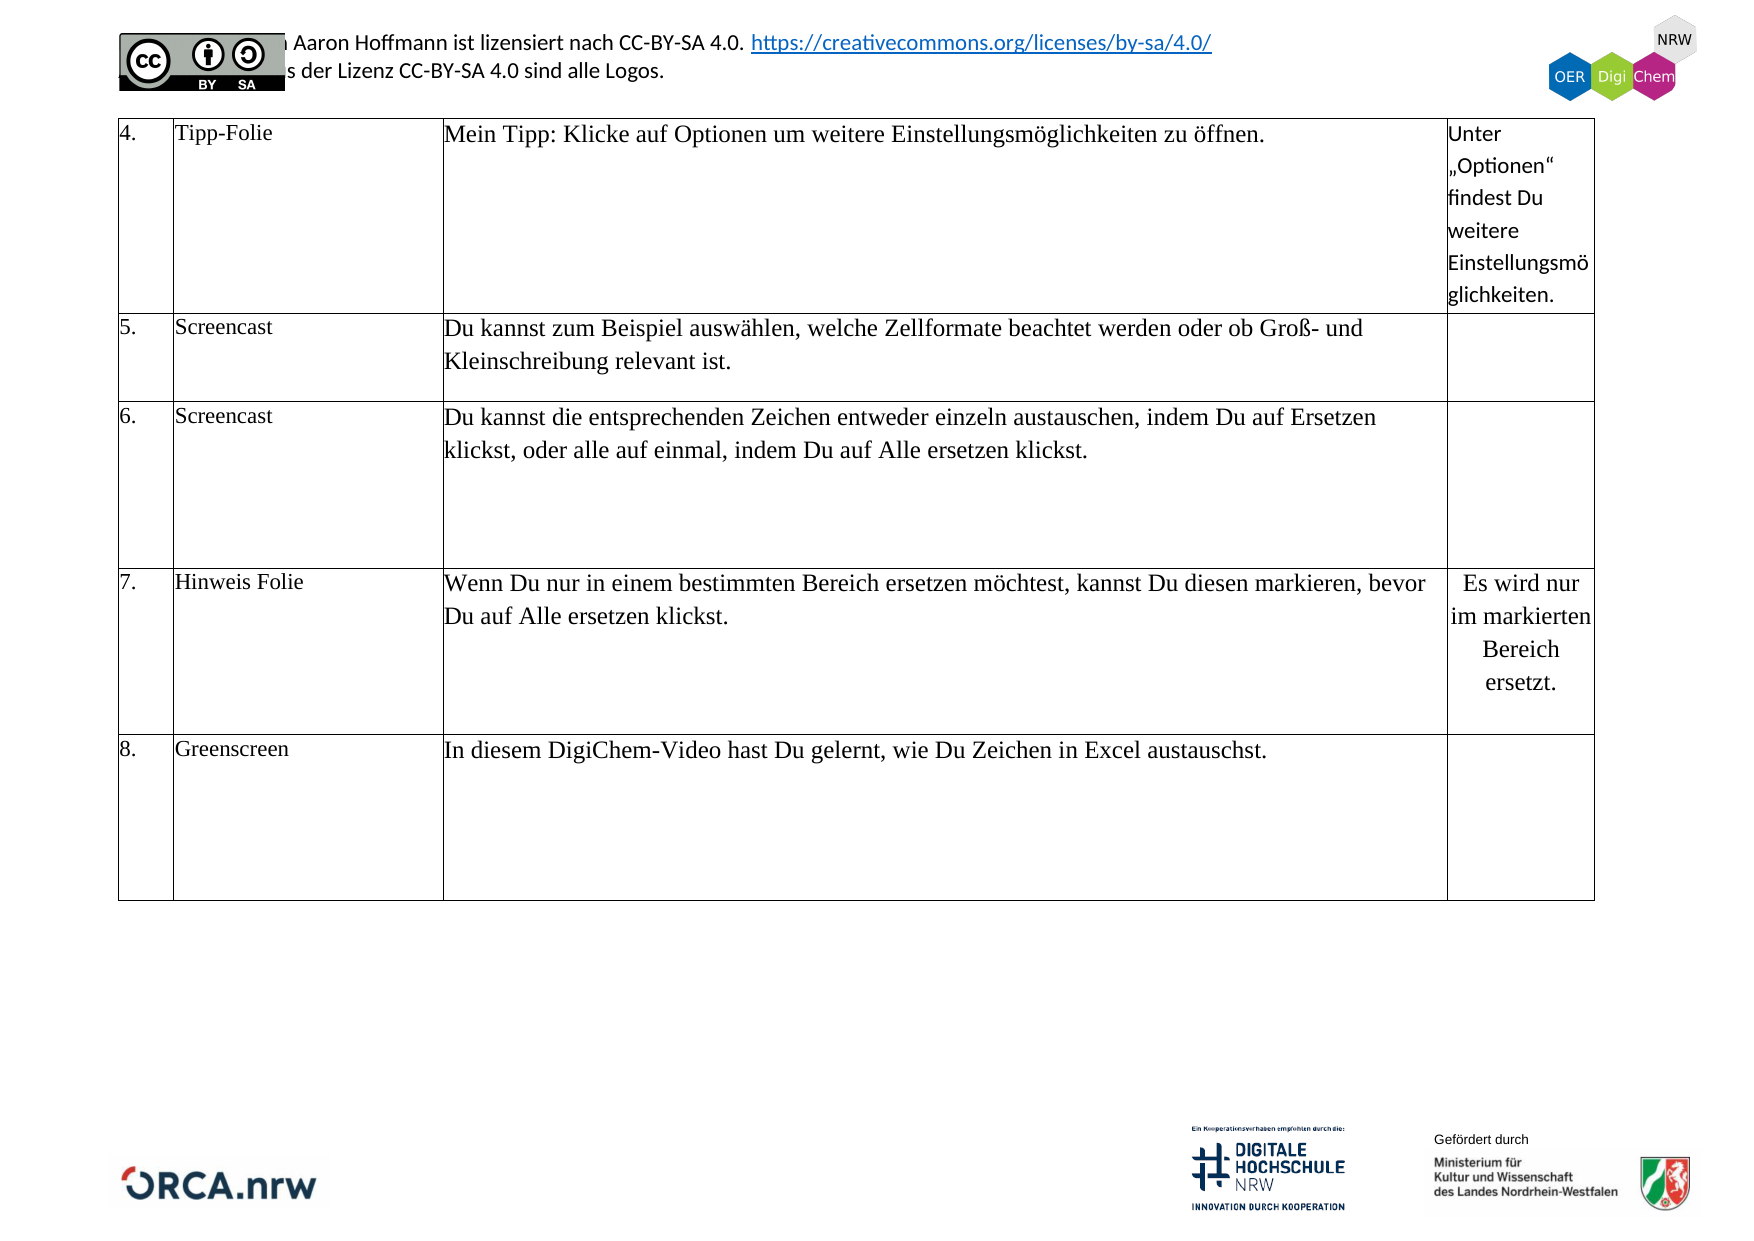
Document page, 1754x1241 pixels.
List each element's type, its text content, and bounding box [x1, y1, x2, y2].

table_cell [119, 569, 173, 734]
table_cell [1448, 402, 1594, 567]
table_cell Wenn Du nur in einem bestimmten Bereich ersetzen möchtest, kannst Du diesen markieren, bevor Du auf Alle ersetzen klickst. [444, 569, 1447, 734]
table_cell Hinweis Folie [174, 569, 443, 734]
table_cell [1448, 314, 1594, 401]
picture [108, 1154, 331, 1208]
table_cell Greenscreen [174, 735, 443, 900]
table_cell In diesem DigiChem-Video hast Du gelernt, wie Du Zeichen in Excel austauschst. [444, 735, 1447, 900]
table_cell Screencast [174, 402, 443, 567]
table_cell Screencast [174, 314, 443, 401]
table_cell Du kannst zum Beispiel auswählen, welche Zellformate beachtet werden oder ob Groß- und Kleinschreibung relevant ist. [444, 314, 1447, 401]
table_cell Es wird nur im markierten Bereich ersetzt. [1448, 569, 1594, 734]
table_cell Du kannst die entsprechenden Zeichen entweder einzeln austauschen, indem Du auf Ersetzen klickst, oder alle auf einmal, indem Du auf Alle ersetzen klickst. [444, 402, 1447, 567]
picture [1541, 7, 1698, 105]
table_cell Tipp-Folie [174, 119, 443, 312]
table_cell [119, 735, 173, 900]
table_cell Unter „Optionen“ findest Du weitere Einstellungsmöglichkeiten. [1448, 119, 1594, 312]
picture [119, 33, 285, 91]
picture [1184, 1113, 1359, 1218]
picture [1423, 1149, 1703, 1218]
table_cell [1448, 735, 1594, 900]
table_cell [119, 314, 173, 401]
table_cell [119, 402, 173, 567]
table_cell Mein Tipp: Klicke auf Optionen um weitere Einstellungsmöglichkeiten zu öffnen. [444, 119, 1447, 312]
table_cell [119, 119, 173, 312]
